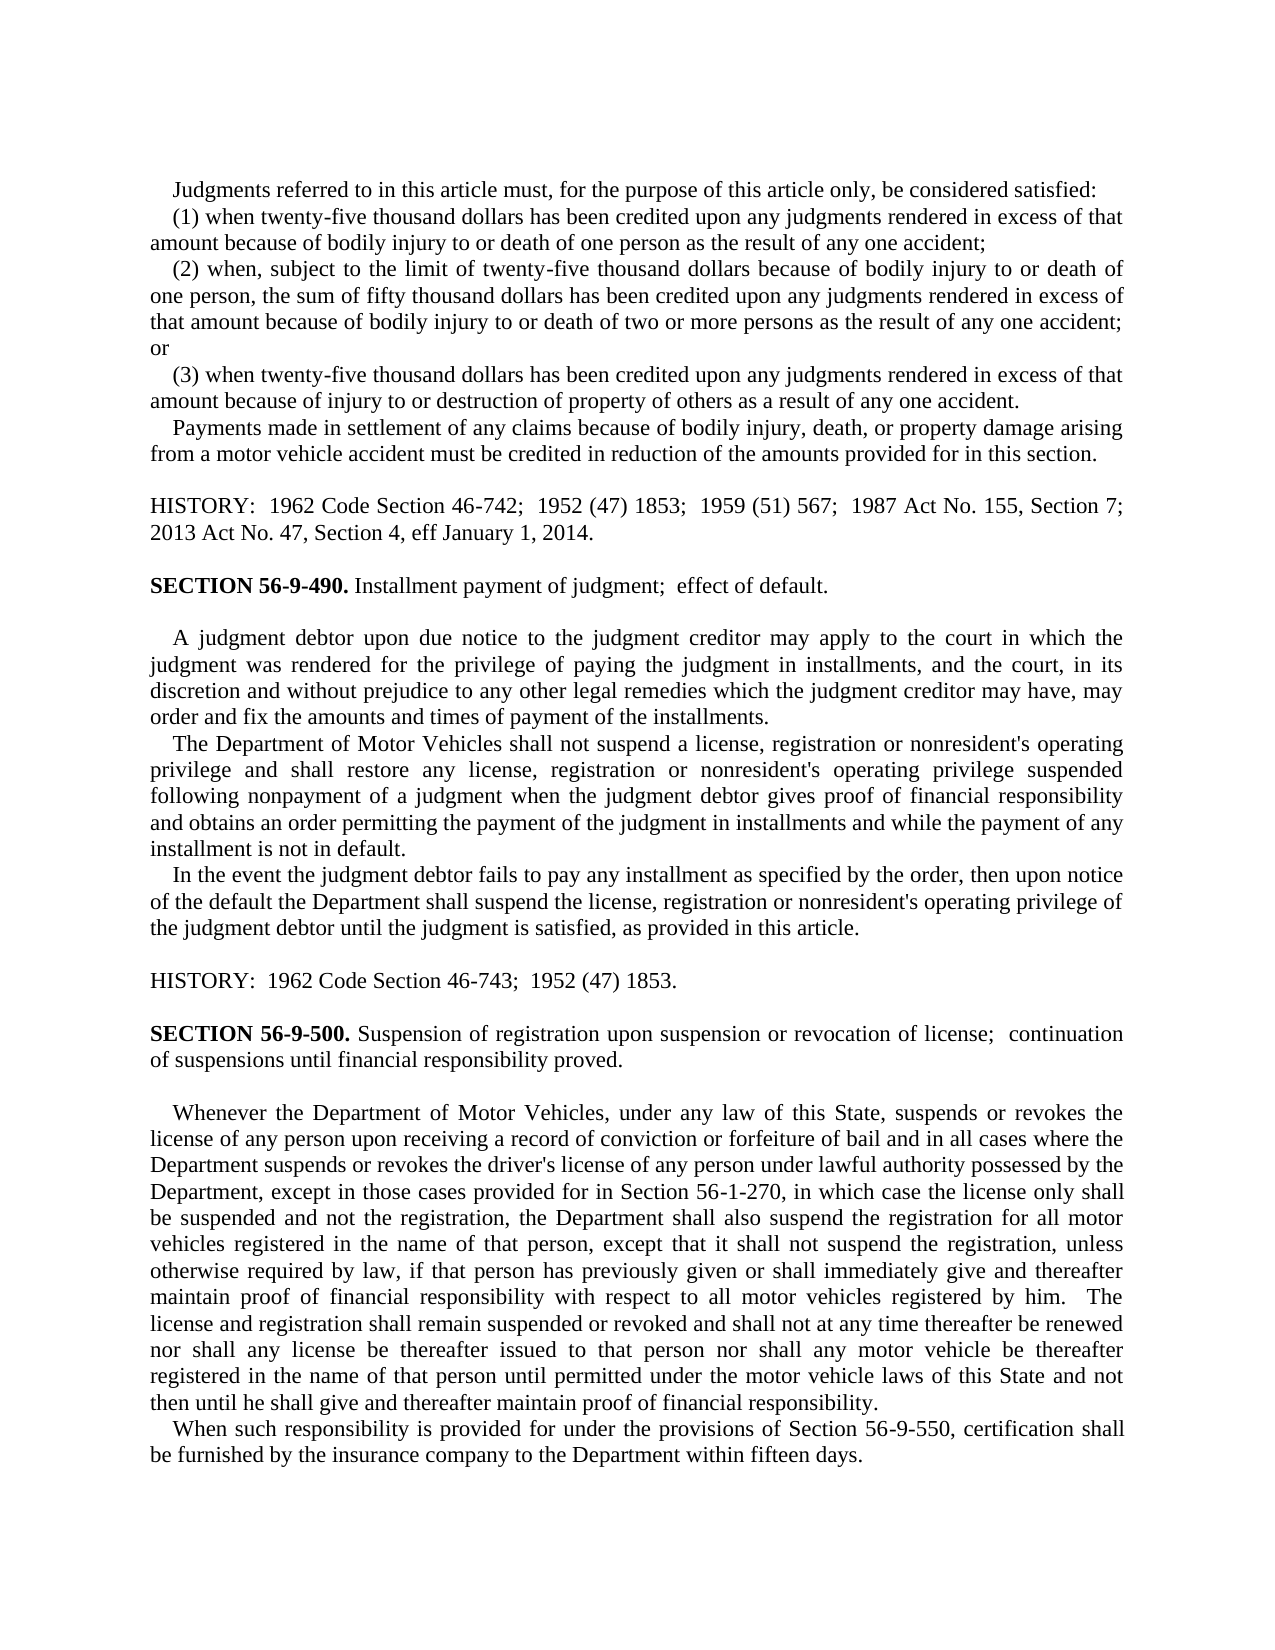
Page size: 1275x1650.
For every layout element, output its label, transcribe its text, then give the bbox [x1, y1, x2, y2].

text SECTION 56-9-490. Installment payment of judgment; effect of default. [150, 572, 1125, 598]
text A judgment debtor upon due notice to the judgment creditor may apply to the court in which the judgment was rendered for the privilege of paying the judgment in installments, and the court, in its discretion and without prejudice to any other legal remedies which the judgment creditor may have, may order and fix the amounts and times of payment of the installments. [150, 624, 1125, 730]
text (1) when twenty-five thousand dollars has been credited upon any judgments rendered in excess of that amount because of bodily injury to or death of one person as the result of any one accident; [150, 203, 1125, 255]
text Whenever the Department of Motor Vehicles, under any law of this State, suspends or revokes the license of any person upon receiving a record of conviction or forfeiture of bail and in all cases where the Department suspends or revokes the driver's license of any person under lawful authority possessed by the Department, except in those cases provided for in Section 56-1-270, in which case the license only shall be suspended and not the registration, the Department shall also suspend the registration for all motor vehicles registered in the name of that person, except that it shall not suspend the registration, unless otherwise required by law, if that person has previously given or shall immediately give and thereafter maintain proof of financial responsibility with respect to all motor vehicles registered by him. The license and registration shall remain suspended or revoked and shall not at any time thereafter be renewed nor shall any license be thereafter issued to that person nor shall any motor vehicle be thereafter registered in the name of that person until permitted under the motor vehicle laws of this State and not then until he shall give and thereafter maintain proof of financial responsibility. [150, 1099, 1125, 1415]
text In the event the judgment debtor fails to pay any installment as specified by the order, then upon notice of the default the Department shall suspend the license, registration or nonresident's operating privilege of the judgment debtor until the judgment is satisfied, as provided in this article. [150, 862, 1125, 941]
text When such responsibility is provided for under the provisions of Section 56-9-550, certification shall be furnished by the insurance company to the Department within fifteen days. [150, 1415, 1125, 1468]
text (2) when, subject to the limit of twenty-five thousand dollars because of bodily injury to or death of one person, the sum of fifty thousand dollars has been credited upon any judgments rendered in excess of that amount because of bodily injury to or death of two or more persons as the result of any one accident; or [150, 255, 1125, 361]
text Judgments referred to in this article must, for the purpose of this article only, be considered satisfied: [150, 176, 1125, 203]
text (3) when twenty-five thousand dollars has been credited upon any judgments rendered in excess of that amount because of injury to or destruction of property of others as a result of any one accident. [150, 361, 1125, 413]
text HISTORY: 1962 Code Section 46-743; 1952 (47) 1853. [150, 967, 1125, 993]
text HISTORY: 1962 Code Section 46-742; 1952 (47) 1853; 1959 (51) 567; 1987 Act No. 155, Section 7; 2013 Act No. 47, Section 4, eff January 1, 2014. [150, 493, 1125, 545]
text The Department of Motor Vehicles shall not suspend a license, registration or nonresident's operating privilege and shall restore any license, registration or nonresident's operating privilege suspended following nonpayment of a judgment when the judgment debtor gives proof of financial responsibility and obtains an order permitting the payment of the judgment in installments and while the payment of any installment is not in default. [150, 730, 1125, 862]
text Payments made in settlement of any claims because of bodily injury, death, or property damage arising from a motor vehicle accident must be credited in reduction of the amounts provided for in this section. [150, 413, 1125, 466]
text SECTION 56-9-500. Suspension of registration upon suspension or revocation of license; continuation of suspensions until financial responsibility proved. [150, 1020, 1125, 1072]
